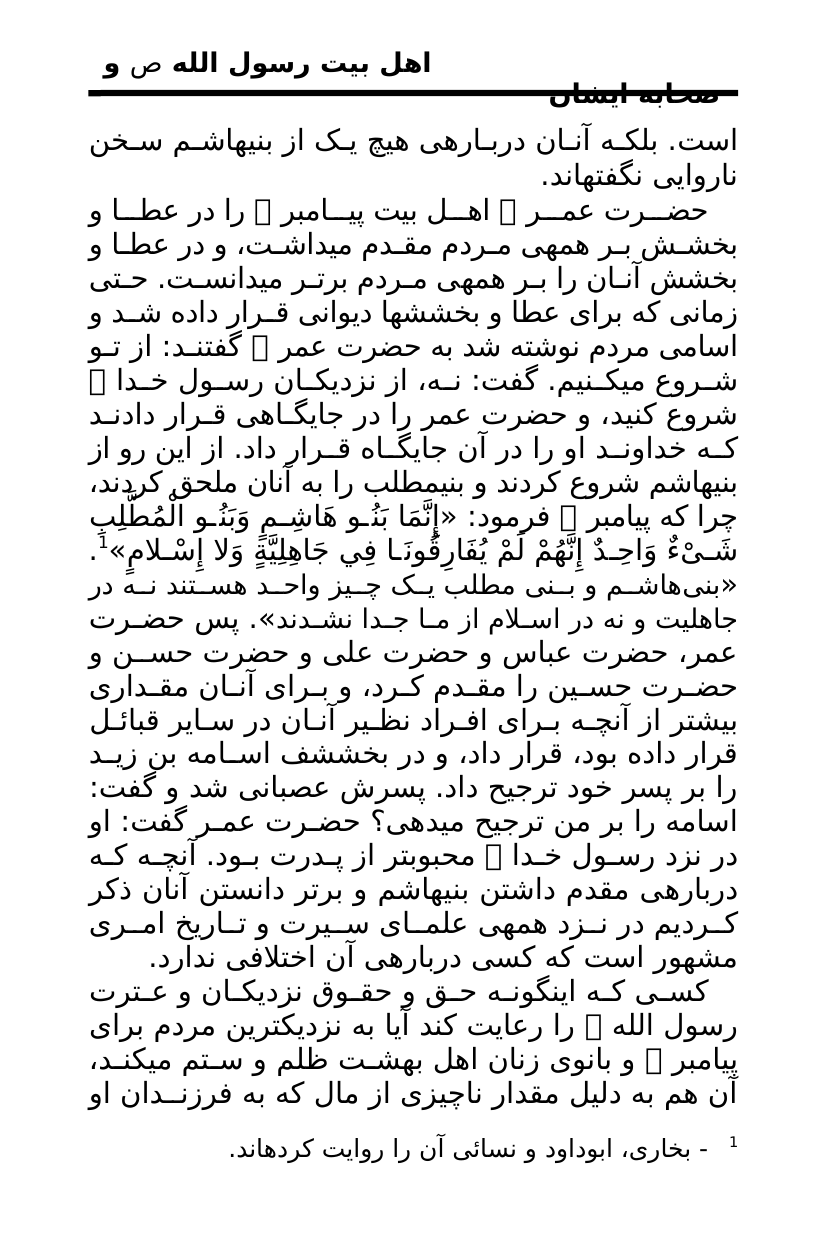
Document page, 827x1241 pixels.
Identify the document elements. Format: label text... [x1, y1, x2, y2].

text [89, 974, 738, 1110]
text حضرت ابوبکر و حضرت عمر ب همواره حضرت علی را از هر طریقی و به طور کامل اکرام می‏کردند، و او و حتی سایر بنی‏هاشم را در عطا و بخشش بر دیگران مقدم می‏داشتند، و او را در احترام و محبت و تمجید و تعظیم مقدم می‏داشتند، همان‏گونه که افراد نظیر او را نیز مقدم می‏داشتند. آنان حضرت علی را به واسطه‎ی فضلی که خداوند به او عنایت کرده بود، بر سایر افرادی که چنین فضیلتی نداشتند، برتر می‏دانستند. هرگز سخن ناروایی از آنان در حق حضرت علی دیده نشده است. بلکه آنان درباره‎ی هیچ یک از بنی‏هاشم سخن ناروایی نگفته‏اند. [89, 123, 738, 192]
text حضرت عمر اهل بیت پیامبر را در عطا و بخشش بر همه‎ی مردم مقدم می‏داشت، و در عطا و بخشش آنان را بر همه‎ی مردم برتر می‏دانست. حتی زمانی که برای عطا و بخشش‏ها دیوانی قرار داده شد و اسامی مردم نوشته شد به حضرت عمر گفتند: از تو شروع می‏کنیم. گفت: نه، از نزدیکان رسول خدا شروع کنید، و حضرت عمر را در جایگاهی قرار دادند که خداوند او را در آن جایگاه قرار داد. از این رو از بنی‏هاشم شروع کردند و بنی‏مطلب را به آنان ملحق کردند، چرا که پیامبر فرمود: «إِنَّمَا بَنُو هَاشِمٍ وَبَنُو الْمُطَّلِبِ شَىْءٌ وَاحِدٌ إِنَّهُمْ لَمْ يُفَارِقُونَا فِي جَاهِلِيَّةٍ وَلا إِسْلامٍ». «بنی‌هاشم و بنی مطلب یک چیز واحد هستند نه در جاهلیت و نه در اسلام از ما جدا نشدند». پس حضرت عمر، حضرت عباس و حضرت علی و حضرت حسن و حضرت حسین را مقدم کرد، و برای آنان مقداری بیشتر از آن‏چه برای افراد نظیر آنان در سایر قبائل قرار داده بود، قرار داد، و در بخششف اسامه بن زید را بر پسر خود ترجیح داد. پسرش عصبانی شد و گفت: اسامه را بر من ترجیح می‏دهی؟ حضرت عمر گفت: او در نزد رسول خدا محبوب‏تر از پدرت بود. آن‏چه که درباره‎ی مقدم داشتن بنی‏هاشم و برتر دانستن آنان ذکر کردیم در نزد همه‎ی علمای سیرت و تاریخ امری مشهور است که کسی درباره‎ی آن اختلافی ندارد. [89, 193, 738, 974]
